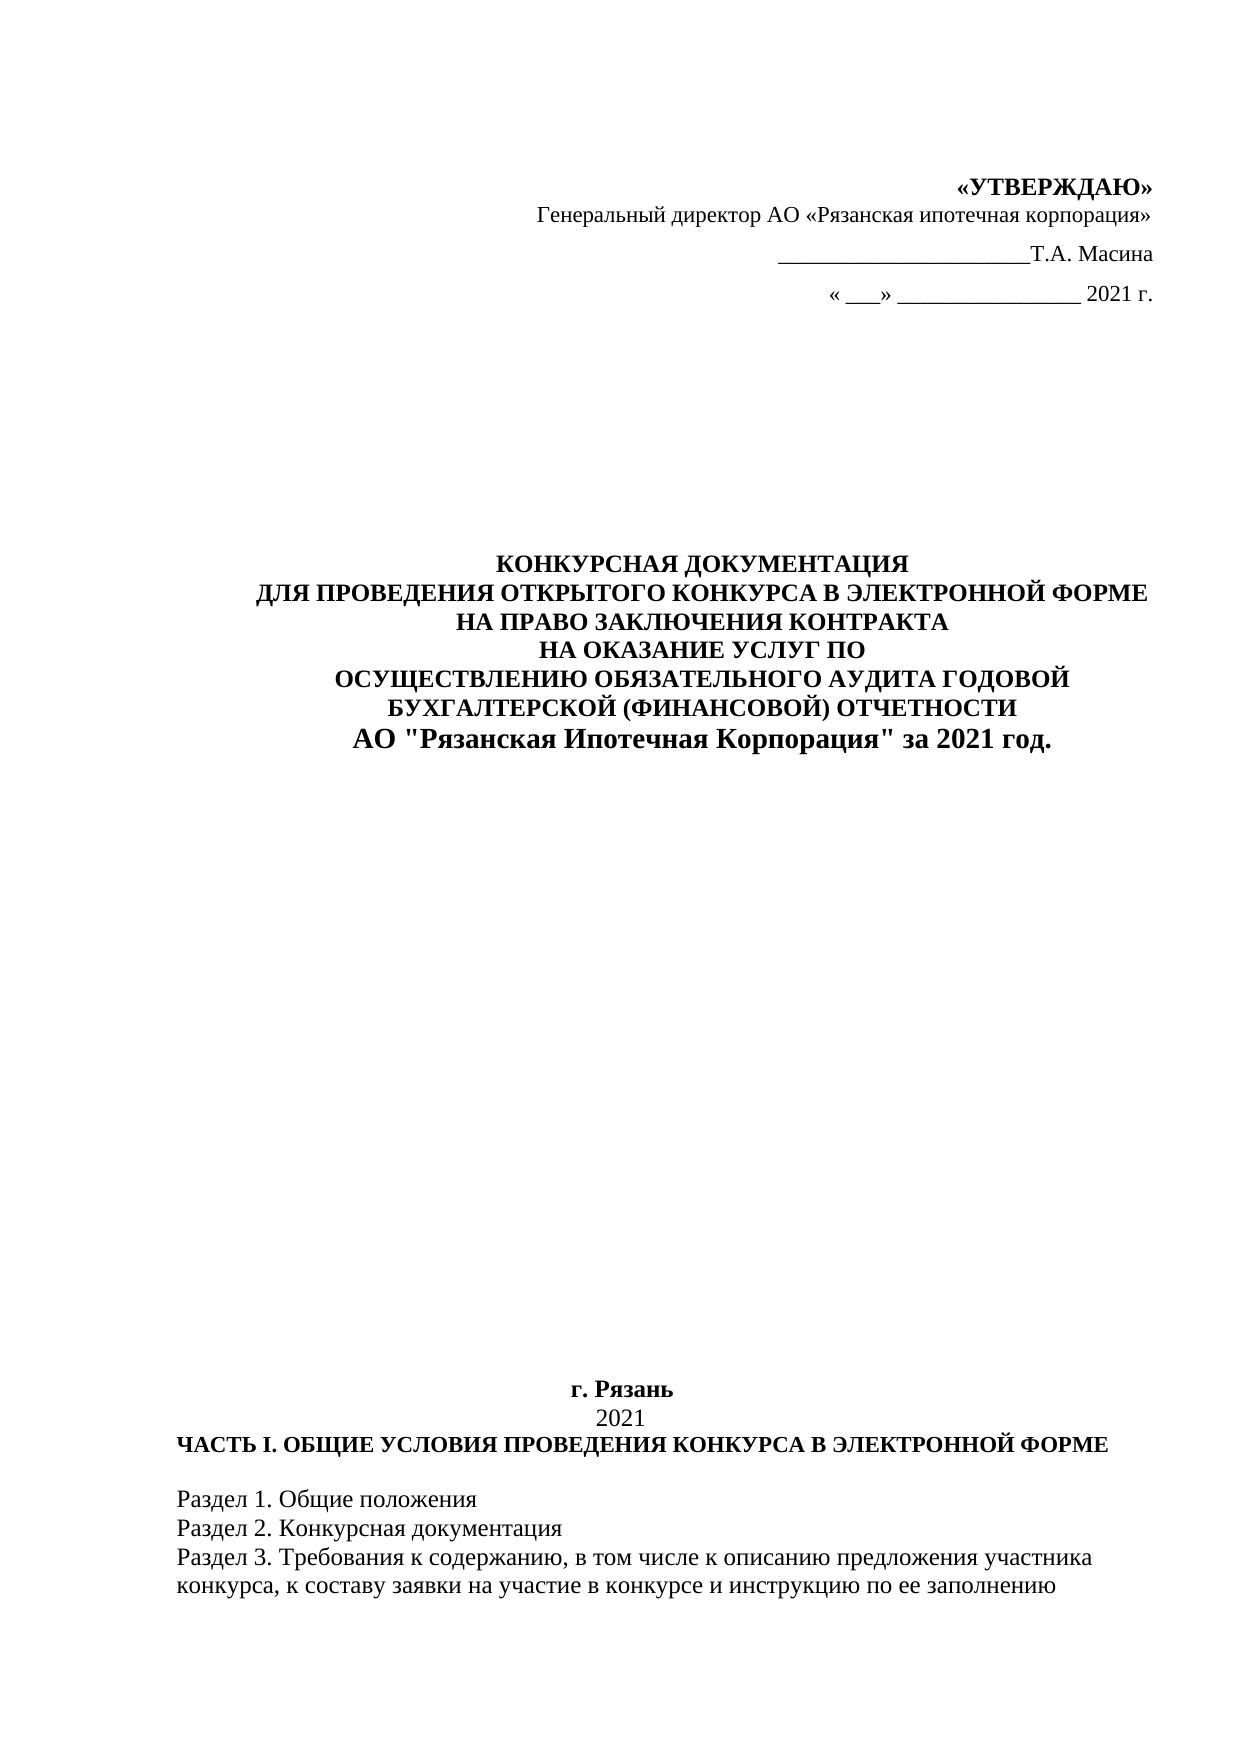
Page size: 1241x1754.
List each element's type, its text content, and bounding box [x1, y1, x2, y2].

text КОНКУРСНАЯ ДОКУМЕНТАЦИЯ [176, 549, 1153, 578]
text « ___» ________________ 2021 г. [720, 280, 1153, 306]
text ______________________Т.А. Масина [720, 240, 1153, 267]
text «УТВЕРЖДАЮ» [176, 172, 1153, 201]
text НА ОКАЗАНИЕ УСЛУГ ПО [176, 635, 1153, 664]
text НА ПРАВО ЗАКЛЮЧЕНИЯ КОНТРАКТА [176, 607, 1153, 635]
text ОСУЩЕСТВЛЕНИЮ ОБЯЗАТЕЛЬНОГО АУДИТА ГОДОВОЙ [176, 664, 1153, 693]
text АО "Рязанская Ипотечная Корпорация" за 2021 год. [176, 722, 1153, 755]
text г. Рязань [484, 1374, 1153, 1403]
text Генеральный директор АО «Рязанская ипотечная корпорация» [176, 201, 1153, 227]
text ЧАСТЬ I. ОБЩИЕ УСЛОВИЯ ПРОВЕДЕНИЯ КОНКУРСА В ЭЛЕКТРОННОЙ ФОРМЕ [176, 1431, 1153, 1458]
text Раздел 2. Конкурсная документация [176, 1513, 1153, 1542]
text БУХГАЛТЕРСКОЙ (ФИНАНСОВОЙ) ОТЧЕТНОСТИ [176, 693, 1153, 722]
text Раздел 3. Требования к содержанию, в том числе к описанию предложения участника конкурса, к составу заявки на участие в конкурсе и инструкцию по ее заполнению [176, 1542, 1153, 1599]
text Раздел 1. Общие положения [176, 1484, 1153, 1513]
text 2021 [484, 1403, 1153, 1431]
text ДЛЯ ПРОВЕДЕНИЯ ОТКРЫТОГО КОНКУРСА В ЭЛЕКТРОННОЙ ФОРМЕ [176, 578, 1153, 607]
